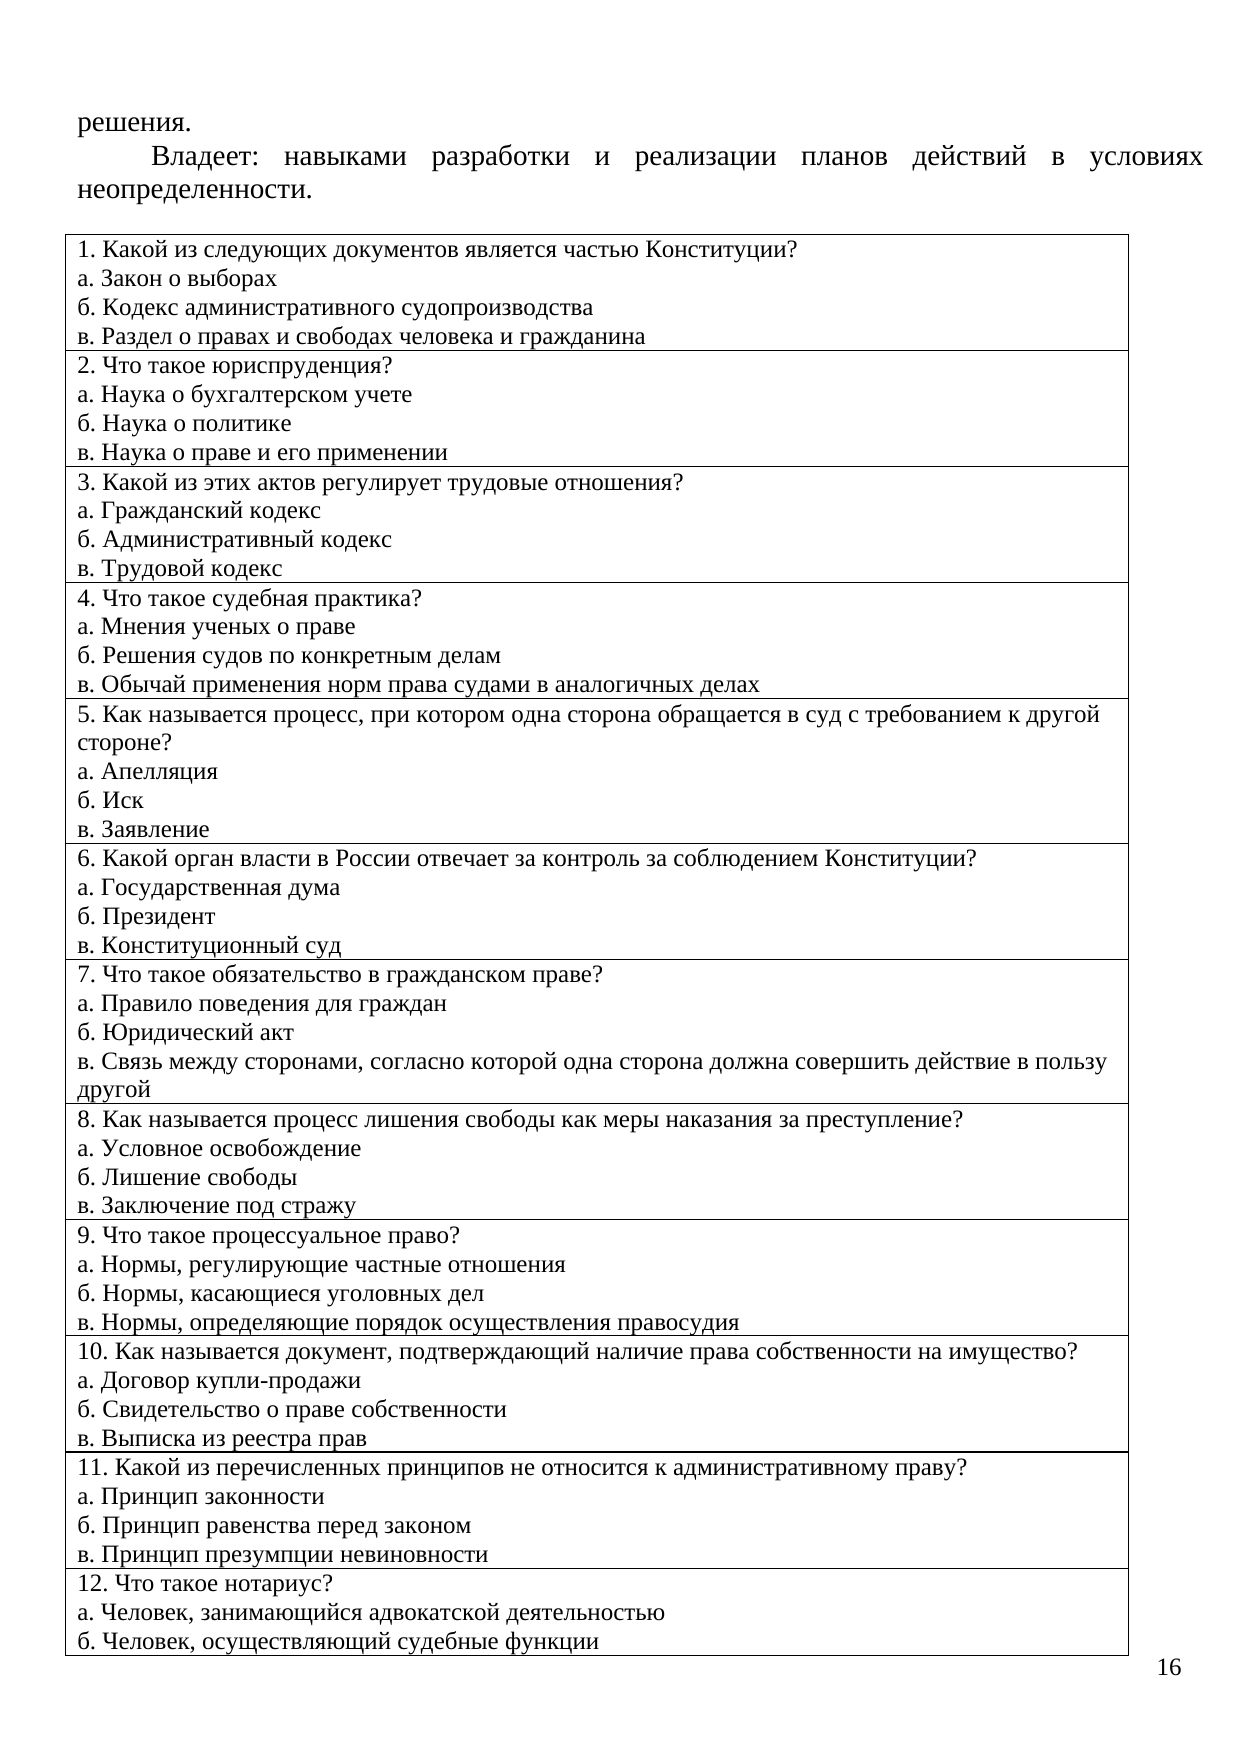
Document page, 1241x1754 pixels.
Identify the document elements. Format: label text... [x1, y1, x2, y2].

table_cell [66, 1569, 1128, 1655]
table_cell 7. Что такое обязательство в гражданском праве? a. Правило поведения для граждан б. Юридический акт в. Связь между сторонами, согласно которой одна сторона должна совершить действие в пользу другой [66, 960, 1128, 1103]
table_cell 11. Какой из перечисленных принципов не относится к административному праву? a. Принцип законности б. Принцип равенства перед законом в. Принцип презумпции невиновности [66, 1453, 1128, 1567]
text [77, 104, 1205, 138]
table_cell 5. Как называется процесс, при котором одна сторона обращается в суд с требованием к другой стороне? а. Апелляция б. Иск в. Заявление [66, 699, 1128, 842]
text Владеет: навыками разработки и реализации планов действий в условиях неопределенности. [77, 138, 1205, 205]
table_cell 4. Что такое судебная практика? a. Мнения ученых о праве б. Решения судов по конкретным делам в. Обычай применения норм права судами в аналогичных делах [66, 583, 1128, 698]
table_cell 10. Как называется документ, подтверждающий наличие права собственности на имущество? a. Договор купли-продажи б. Свидетельство о праве собственности в. Выписка из реестра прав [66, 1336, 1128, 1451]
table_cell 3. Какой из этих актов регулирует трудовые отношения? а. Гражданский кодекс б. Административный кодекс в. Трудовой кодекс [66, 467, 1128, 582]
table_header 1. Какой из следующих документов является частью Конституции? а. Закон о выборах б. Кодекс административного судопроизводства в. Раздел о правах и свободах человека и гражданина [66, 235, 1128, 349]
table_cell 6. Какой орган власти в России отвечает за контроль за соблюдением Конституции? а. Государственная дума б. Президент в. Конституционный суд [66, 844, 1128, 958]
table_cell 9. Что такое процессуальное право? a. Нормы, регулирующие частные отношения б. Нормы, касающиеся уголовных дел в. Нормы, определяющие порядок осуществления правосудия [66, 1220, 1128, 1335]
table_cell 2. Что такое юриспруденция? а. Наука о бухгалтерском учете б. Наука о политике в. Наука о праве и его применении [66, 351, 1128, 466]
table_cell 8. Как называется процесс лишения свободы как меры наказания за преступление? a. Условное освобождение б. Лишение свободы в. Заключение под стражу [66, 1104, 1128, 1219]
